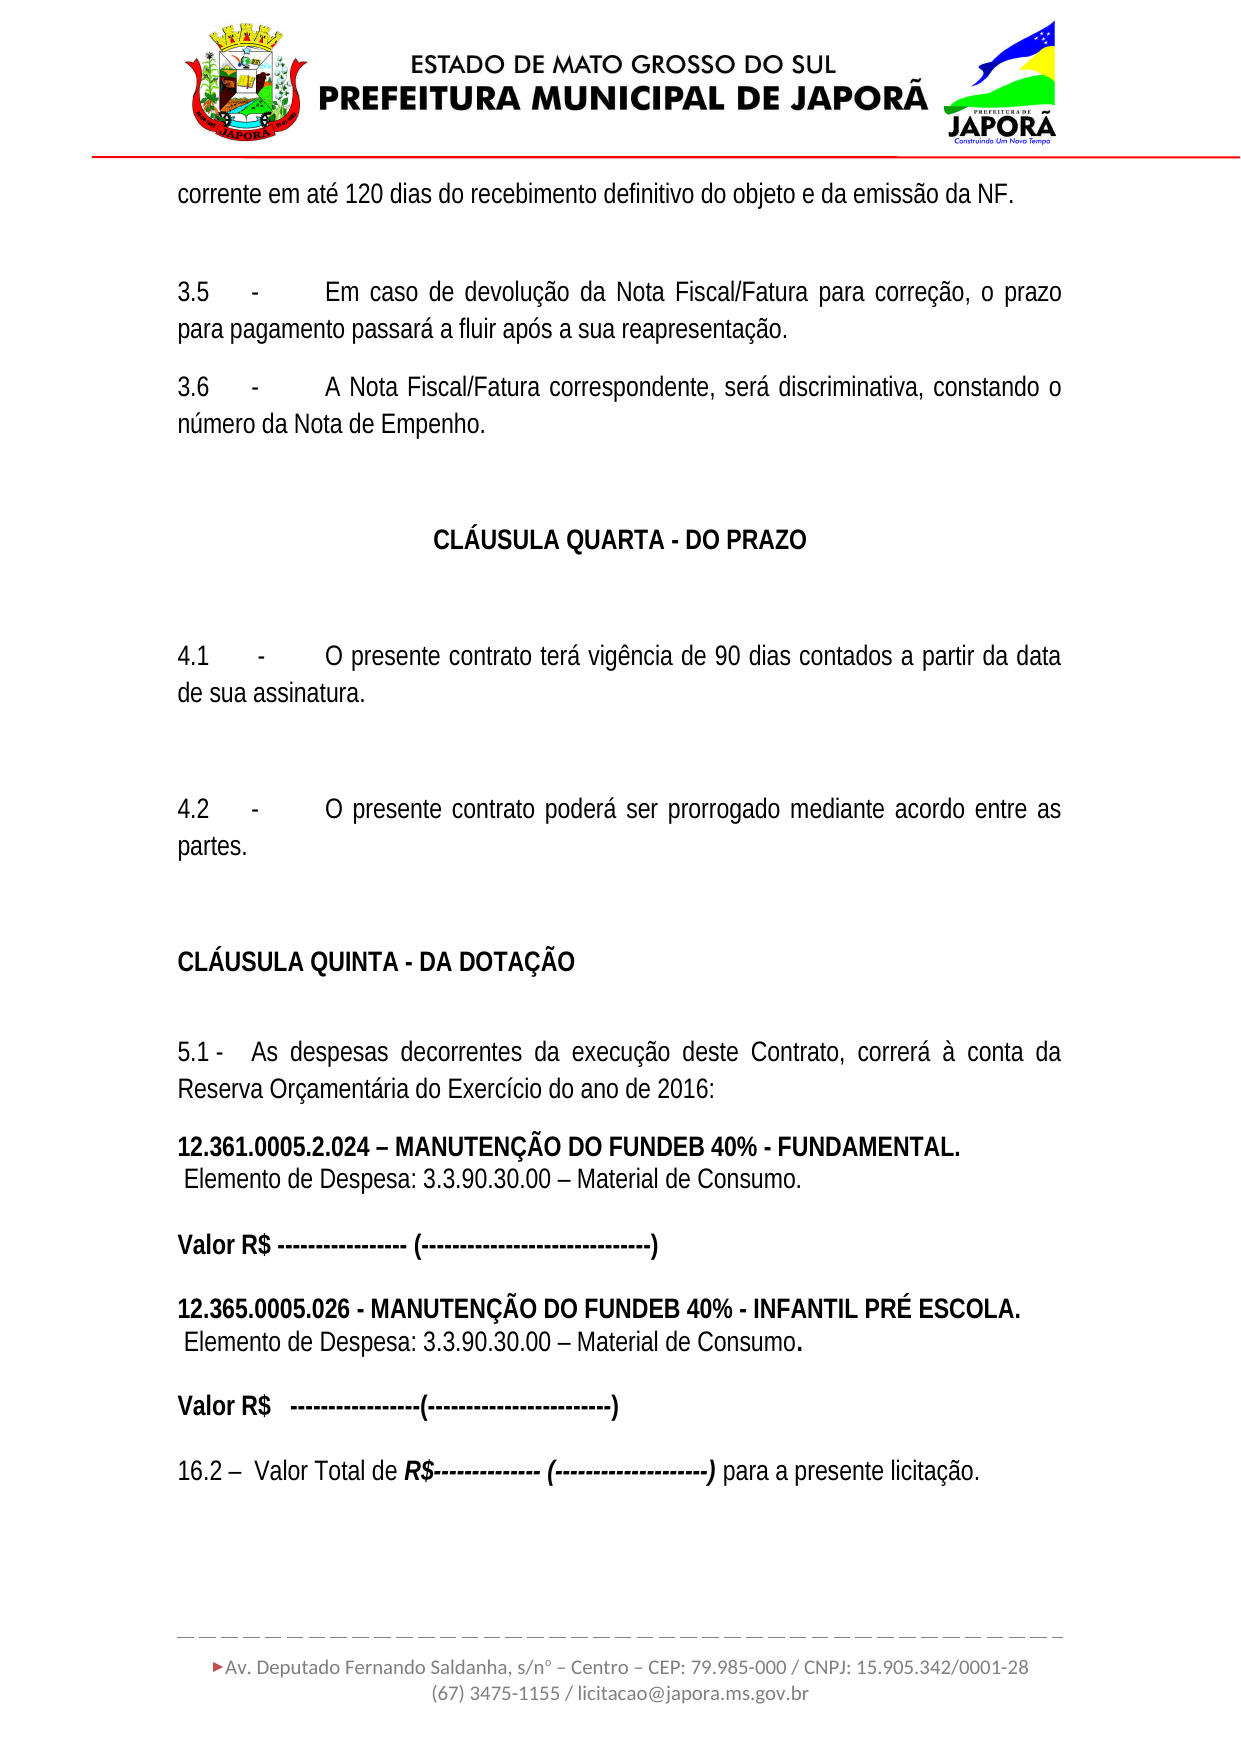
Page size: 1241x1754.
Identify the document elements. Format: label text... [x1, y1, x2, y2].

text CLÁUSULA QUINTA - DA DOTAÇÃO [177, 944, 1063, 977]
text 3.4 - O pagamento será efetuado após liberação do crédito em conta corrente em até 120 dias do recebimento definitivo do objeto e da emissão da NF. [177, 177, 1063, 209]
text 4.2 - O presente contrato poderá ser prorrogado mediante acordo entre as partes. [177, 792, 1063, 861]
text 4.1 - O presente contrato terá vigência de 90 dias contados a partir da data de sua assinatura. [177, 639, 1063, 708]
text 3.5 - Em caso de devolução da Nota Fiscal/Fatura para correção, o prazo para pagamento passará a fluir após a sua reapresentação. [177, 275, 1063, 344]
text Elemento de Despesa: 3.3.90.30.00 – Material de Consumo. [177, 1325, 1063, 1357]
text Elemento de Despesa: 3.3.90.30.00 – Material de Consumo. [177, 1162, 1063, 1194]
text 12.361.0005.2.024 – MANUTENÇÃO DO FUNDEB 40% - FUNDAMENTAL. [177, 1130, 1063, 1162]
text 3.6 - A Nota Fiscal/Fatura correspondente, será discriminativa, constando o número da Nota de Empenho. [177, 370, 1063, 439]
text 5.1 - As despesas decorrentes da execução deste Contrato, correrá à conta da Reserva Orçamentária do Exercício do ano de 2016: [177, 1035, 1063, 1104]
text CLÁUSULA QUARTA - DO PRAZO [177, 523, 1063, 555]
text 12.365.0005.026 - MANUTENÇÃO DO FUNDEB 40% - INFANTIL PRÉ ESCOLA. [177, 1292, 1063, 1325]
text Valor R$ -----------------(------------------------) [177, 1389, 1063, 1422]
picture [184, 20, 1056, 145]
text Valor R$ ----------------- (------------------------------) [177, 1228, 1063, 1260]
text 16.2 – Valor Total de R$-------------- (--------------------) para a presente licitação. [177, 1454, 1063, 1486]
